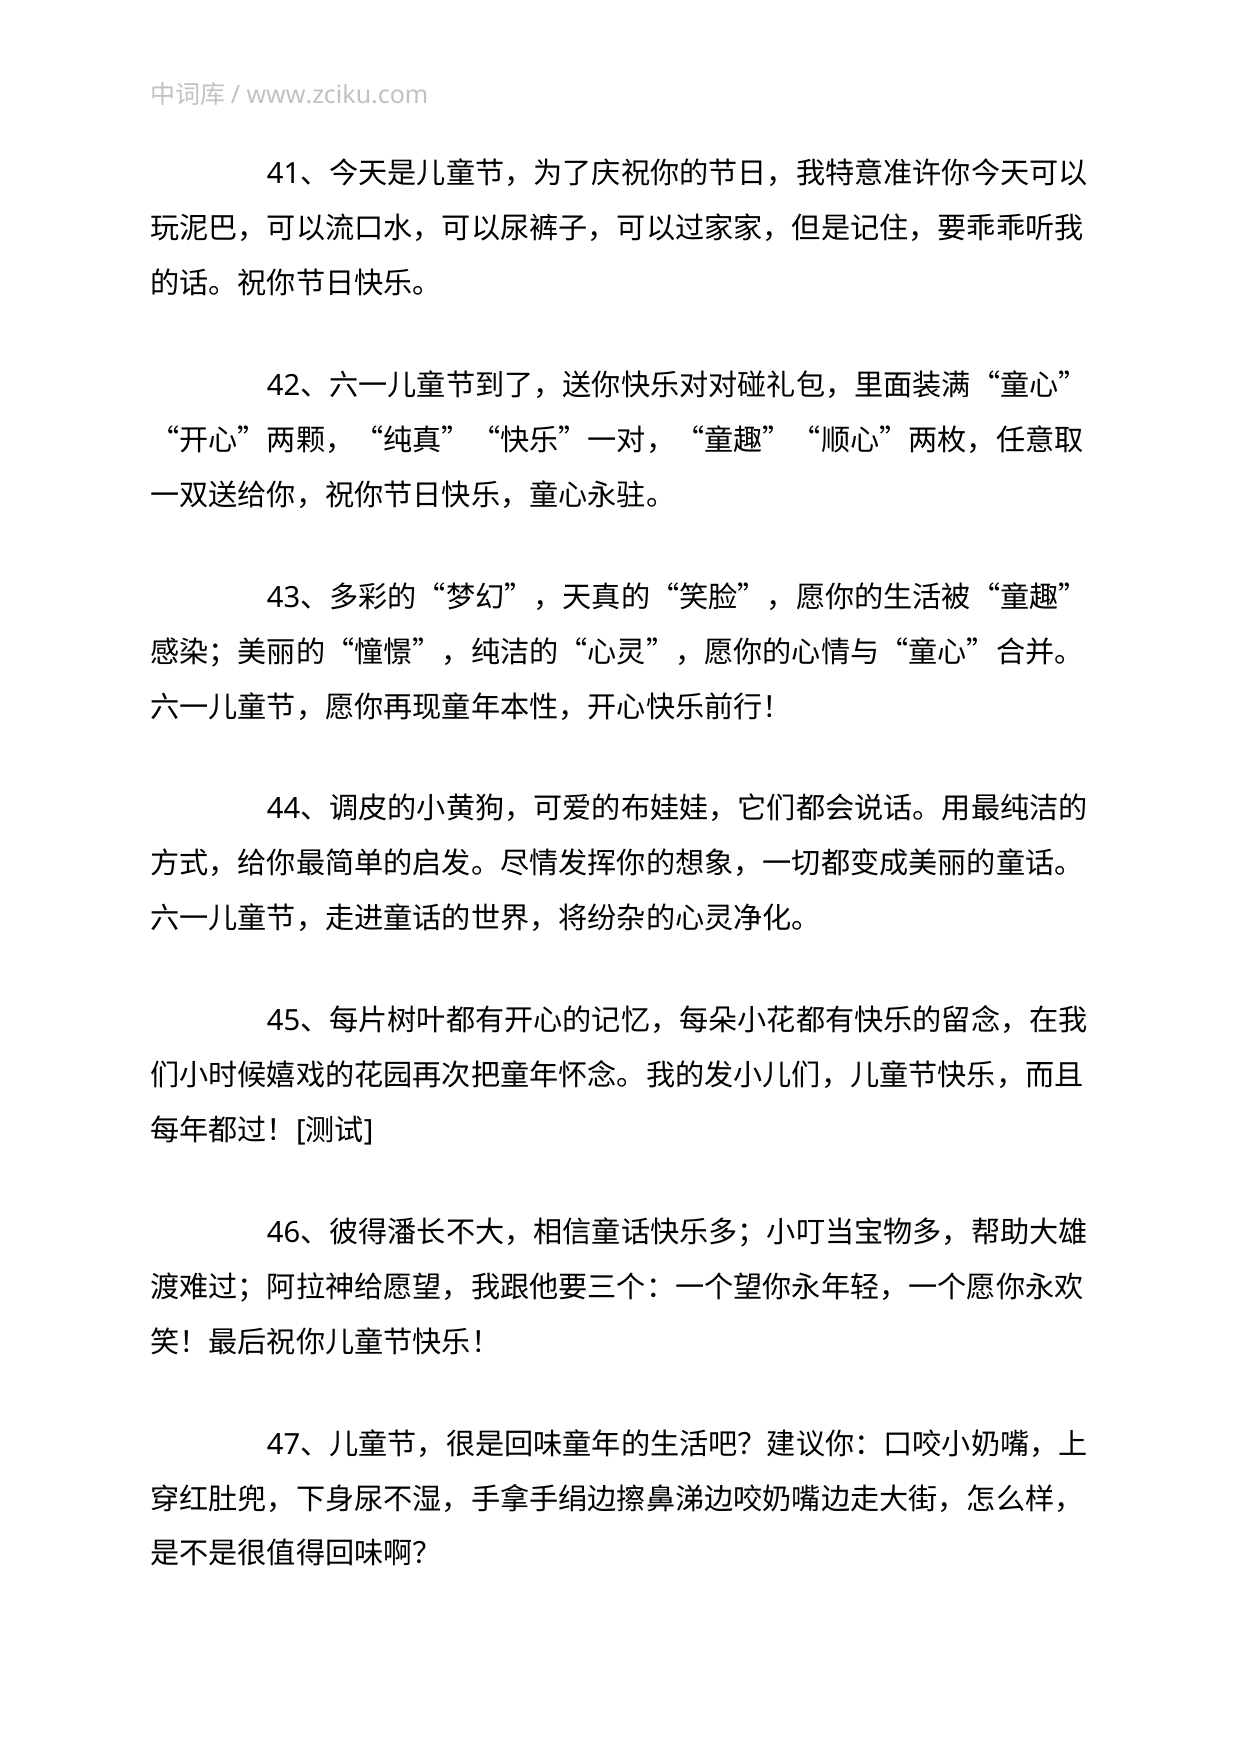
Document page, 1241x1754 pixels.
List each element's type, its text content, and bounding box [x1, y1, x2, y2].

text 43、多彩的“梦幻”，天真的“笑脸”，愿你的生活被“童趣”感染；美丽的“憧憬”，纯洁的“心灵”，愿你的心情与“童心”合并。六一儿童节，愿你再现童年本性，开心快乐前行！ [150, 573, 1090, 726]
text 41、今天是儿童节，为了庆祝你的节日，我特意准许你今天可以玩泥巴，可以流口水，可以尿裤子，可以过家家，但是记住，要乖乖听我的话。祝你节日快乐。 [150, 150, 1090, 302]
text 42、六一儿童节到了，送你快乐对对碰礼包，里面装满“童心”“开心”两颗，“纯真”“快乐”一对，“童趣”“顺心”两枚，任意取一双送给你，祝你节日快乐，童心永驻。 [150, 362, 1090, 514]
text 45、每片树叶都有开心的记忆，每朵小花都有快乐的留念，在我们小时候嬉戏的花园再次把童年怀念。我的发小儿们，儿童节快乐，而且每年都过！[测试] [150, 997, 1090, 1149]
text 44、调皮的小黄狗，可爱的布娃娃，它们都会说话。用最纯洁的方式，给你最简单的启发。尽情发挥你的想象，一切都变成美丽的童话。六一儿童节，走进童话的世界，将纷杂的心灵净化。 [150, 785, 1090, 937]
text 47、儿童节，很是回味童年的生活吧？建议你：口咬小奶嘴，上穿红肚兜，下身尿不湿，手拿手绢边擦鼻涕边咬奶嘴边走大街，怎么样，是不是很值得回味啊？ [150, 1420, 1090, 1572]
text 46、彼得潘长不大，相信童话快乐多；小叮当宝物多，帮助大雄渡难过；阿拉神给愿望，我跟他要三个：一个望你永年轻，一个愿你永欢笑！最后祝你儿童节快乐！ [150, 1208, 1090, 1361]
